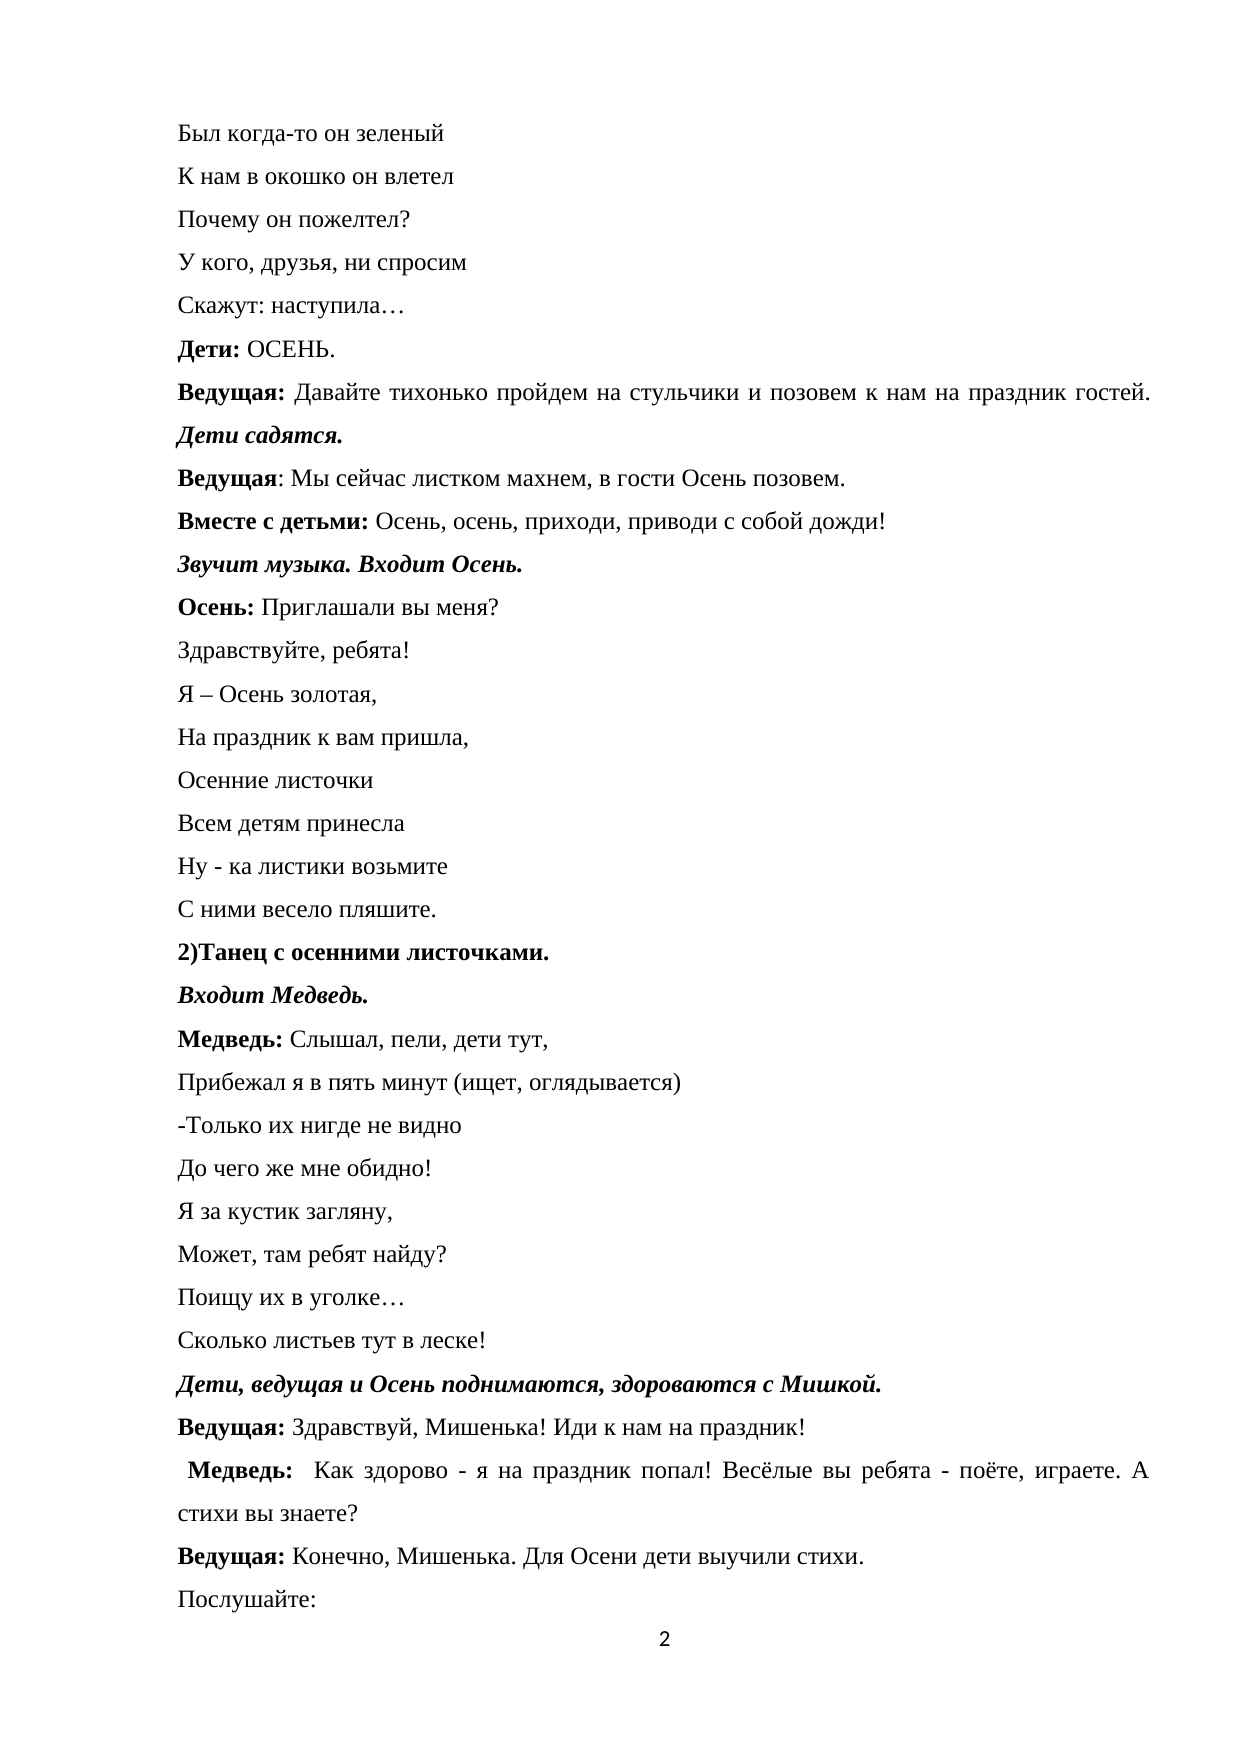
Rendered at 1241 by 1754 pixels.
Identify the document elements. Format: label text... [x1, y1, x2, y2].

text -Только их нигде не видно [177, 1110, 1152, 1139]
text Входит Медведь. [177, 981, 1152, 1009]
text Ведущая: Конечно, Мишенька. Для Осени дети выучили стихи. [177, 1541, 1152, 1570]
text Прибежал я в пять минут (ищет, оглядывается) [177, 1067, 1152, 1096]
text Осень: Приглашали вы меня? [177, 592, 1152, 621]
text До чего же мне обидно! [177, 1153, 1152, 1182]
text Медведь: Слышал, пели, дети тут, [177, 1024, 1152, 1052]
text Я за кустик загляну, [177, 1196, 1152, 1225]
text Сколько листьев тут в леске! [177, 1326, 1152, 1354]
text Ведущая: Здравствуй, Мишенька! Иди к нам на праздник! [177, 1412, 1152, 1441]
text Я – Осень золотая, [177, 679, 1152, 707]
text На праздник к вам пришла, [177, 722, 1152, 751]
text У кого, друзья, ни спросим [177, 247, 1152, 276]
text Ведущая: Мы сейчас листком махнем, в гости Осень позовем. [177, 463, 1152, 492]
text К нам в окошко он влетел [177, 161, 1152, 190]
text Здравствуйте, ребята! [177, 636, 1152, 664]
text Поищу их в уголке… [177, 1282, 1152, 1311]
text 2)Танец с осенними листочками. [177, 937, 1152, 966]
text Вместе с детьми: Осень, осень, приходи, приводи с собой дожди! [177, 506, 1152, 535]
text Осенние листочки [177, 765, 1152, 794]
text Послушайте: [177, 1584, 1152, 1613]
text Скажут: наступила… [177, 291, 1152, 319]
text Дети, ведущая и Осень поднимаются, здороваются с Мишкой. [177, 1369, 1152, 1397]
text Ведущая: Давайте тихонько пройдем на стульчики и позовем к нам на праздник гостей. Дети садятся. [177, 377, 1152, 449]
text Может, там ребят найду? [177, 1239, 1152, 1268]
text Был когда-то он зеленый [177, 118, 1152, 147]
text С ними весело пляшите. [177, 894, 1152, 923]
text Дети: ОСЕНЬ. [177, 334, 1152, 362]
text Медведь: Как здорово - я на праздник попал! Весёлые вы ребята - поёте, играете. А стихи вы знаете? [177, 1455, 1152, 1527]
text Почему он пожелтел? [177, 204, 1152, 233]
text Всем детям принесла [177, 808, 1152, 837]
text Звучит музыка. Входит Осень. [177, 549, 1152, 578]
text Ну - ка листики возьмите [177, 851, 1152, 880]
